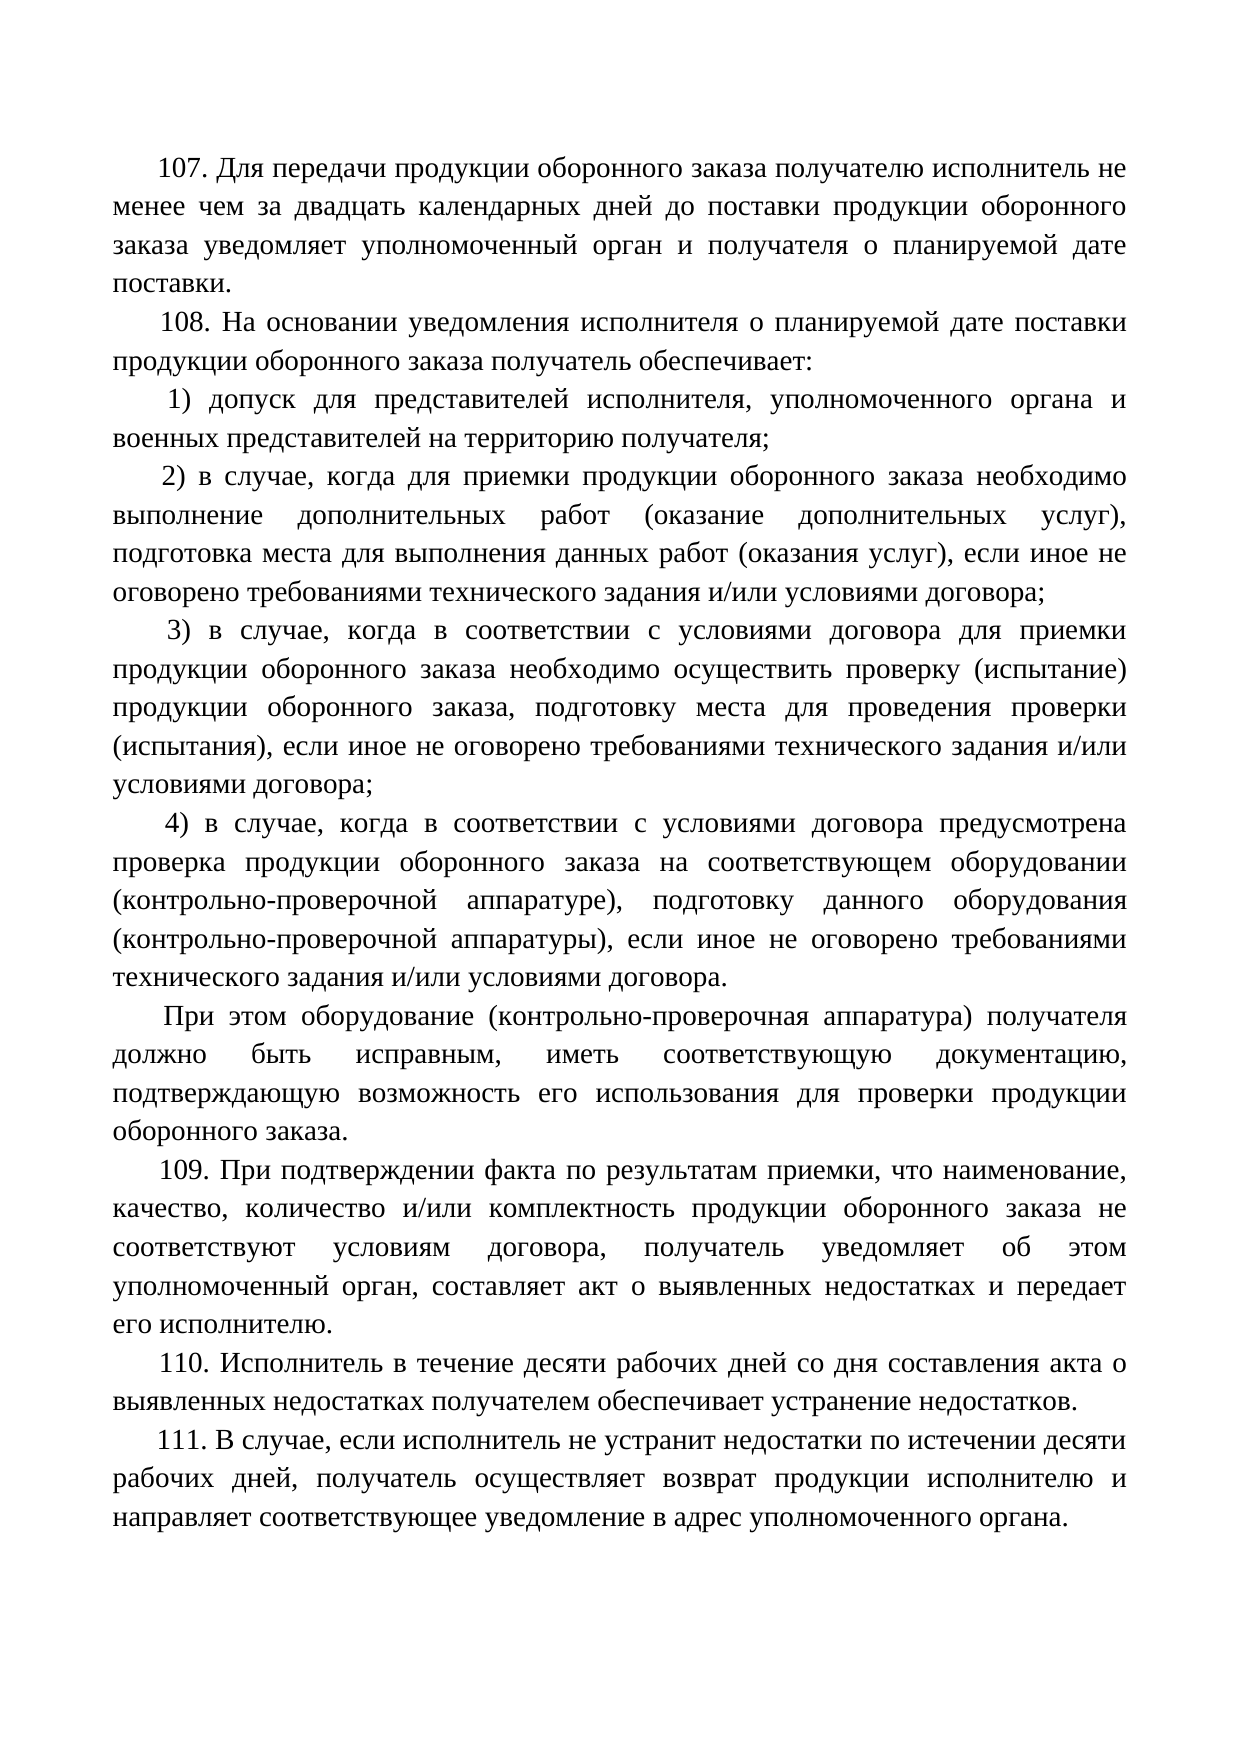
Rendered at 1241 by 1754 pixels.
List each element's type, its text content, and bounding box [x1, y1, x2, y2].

text 1) допуск для представителей исполнителя, уполномоченного органа и военных представителей на территорию получателя; [112, 381, 1128, 453]
text 108. На основании уведомления исполнителя о планируемой дате поставки продукции оборонного заказа получатель обеспечивает: [112, 304, 1128, 376]
text 2) в случае, когда для приемки продукции оборонного заказа необходимо выполнение дополнительных работ (оказание дополнительных услуг), подготовка места для выполнения данных работ (оказания услуг), если иное не оговорено требованиями технического задания и/или условиями договора; [112, 458, 1128, 607]
text 3) в случае, когда в соответствии с условиями договора для приемки продукции оборонного заказа необходимо осуществить проверку (испытание) продукции оборонного заказа, подготовку места для проведения проверки (испытания), если иное не оговорено требованиями технического задания и/или условиями договора; [112, 612, 1128, 800]
text 111. В случае, если исполнитель не устранит недостатки по истечении десяти рабочих дней, получатель осуществляет возврат продукции исполнителю и направляет соответствующее уведомление в адрес уполномоченного органа. [112, 1422, 1128, 1532]
text При этом оборудование (контрольно-проверочная аппаратура) получателя должно быть исправным, иметь соответствующую документацию, подтверждающую возможность его использования для проверки продукции оборонного заказа. [112, 998, 1128, 1147]
text 4) в случае, когда в соответствии с условиями договора предусмотрена проверка продукции оборонного заказа на соответствующем оборудовании (контрольно-проверочной аппаратуре), подготовку данного оборудования (контрольно-проверочной аппаратуры), если иное не оговорено требованиями технического задания и/или условиями договора. [112, 805, 1128, 993]
text 109. При подтверждении факта по результатам приемки, что наименование, качество, количество и/или комплектность продукции оборонного заказа не соответствуют условиям договора, получатель уведомляет об этом уполномоченный орган, составляет акт о выявленных недостатках и передает его исполнителю. [112, 1152, 1128, 1340]
text 110. Исполнитель в течение десяти рабочих дней со дня составления акта о выявленных недостатках получателем обеспечивает устранение недостатков. [112, 1345, 1128, 1417]
text 107. Для передачи продукции оборонного заказа получателю исполнитель не менее чем за двадцать календарных дней до поставки продукции оборонного заказа уведомляет уполномоченный орган и получателя о планируемой дате поставки. [112, 150, 1128, 299]
